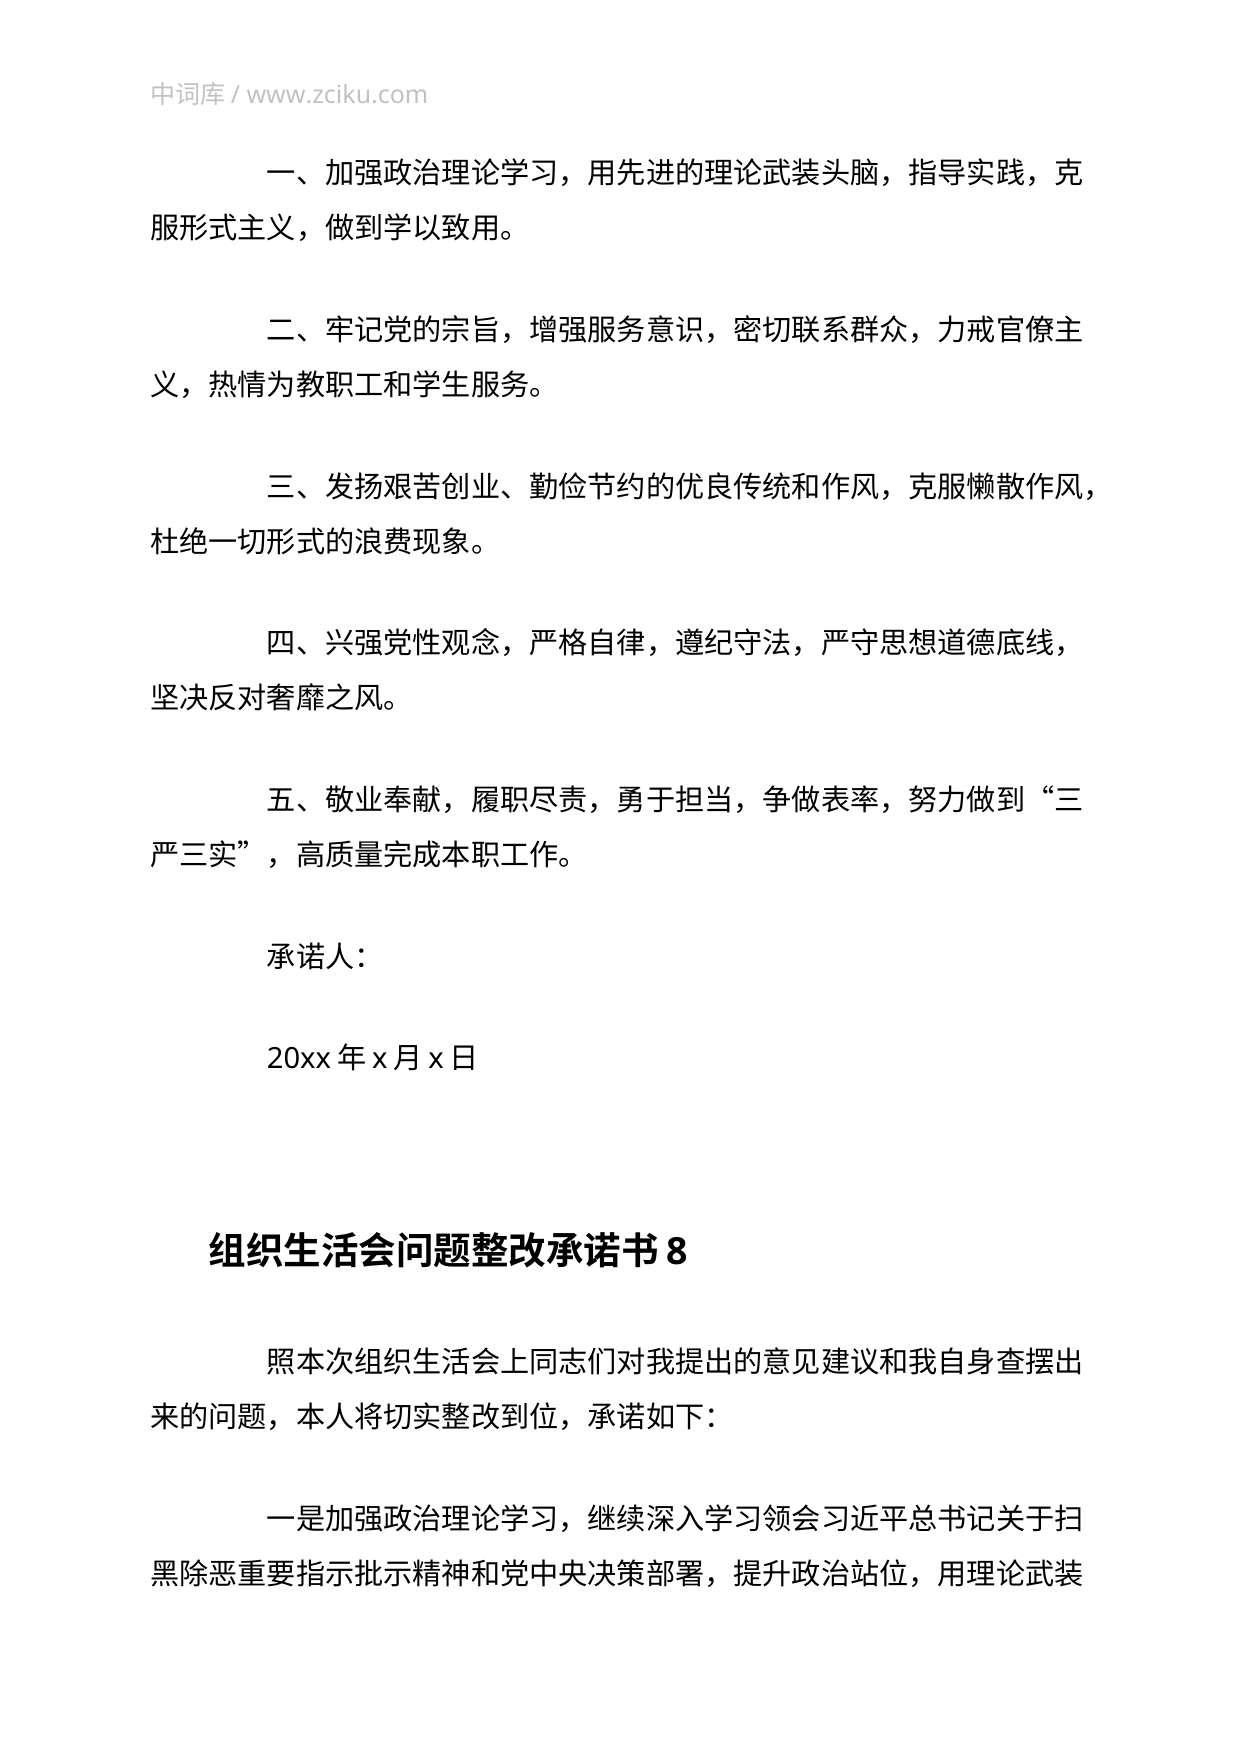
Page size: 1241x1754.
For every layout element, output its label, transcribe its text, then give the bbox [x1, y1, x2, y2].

text 照本次组织生活会上同志们对我提出的意见建议和我自身查摆出来的问题，本人将切实整改到位，承诺如下： [150, 1339, 1090, 1436]
text 五、敬业奉献，履职尽责，勇于担当，争做表率，努力做到“三严三实”，高质量完成本职工作。 [150, 777, 1090, 874]
text 承诺人： [150, 933, 1090, 976]
text 二、牢记党的宗旨，增强服务意识，密切联系群众，力戒官僚主义，热情为教职工和学生服务。 [150, 307, 1090, 404]
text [150, 1496, 1090, 1593]
text 四、兴强党性观念，严格自律，遵纪守法，严守思想道德底线，坚决反对奢靡之风。 [150, 620, 1090, 717]
text 三、发扬艰苦创业、勤俭节约的优良传统和作风，克服懒散作风，杜绝一切形式的浪费现象。 [150, 463, 1090, 561]
text 20xx年x月x日 [150, 1035, 1090, 1077]
text 组织生活会问题整改承诺书8 [150, 1221, 1090, 1276]
text 一、加强政治理论学习，用先进的理论武装头脑，指导实践，克服形式主义，做到学以致用。 [150, 150, 1090, 247]
